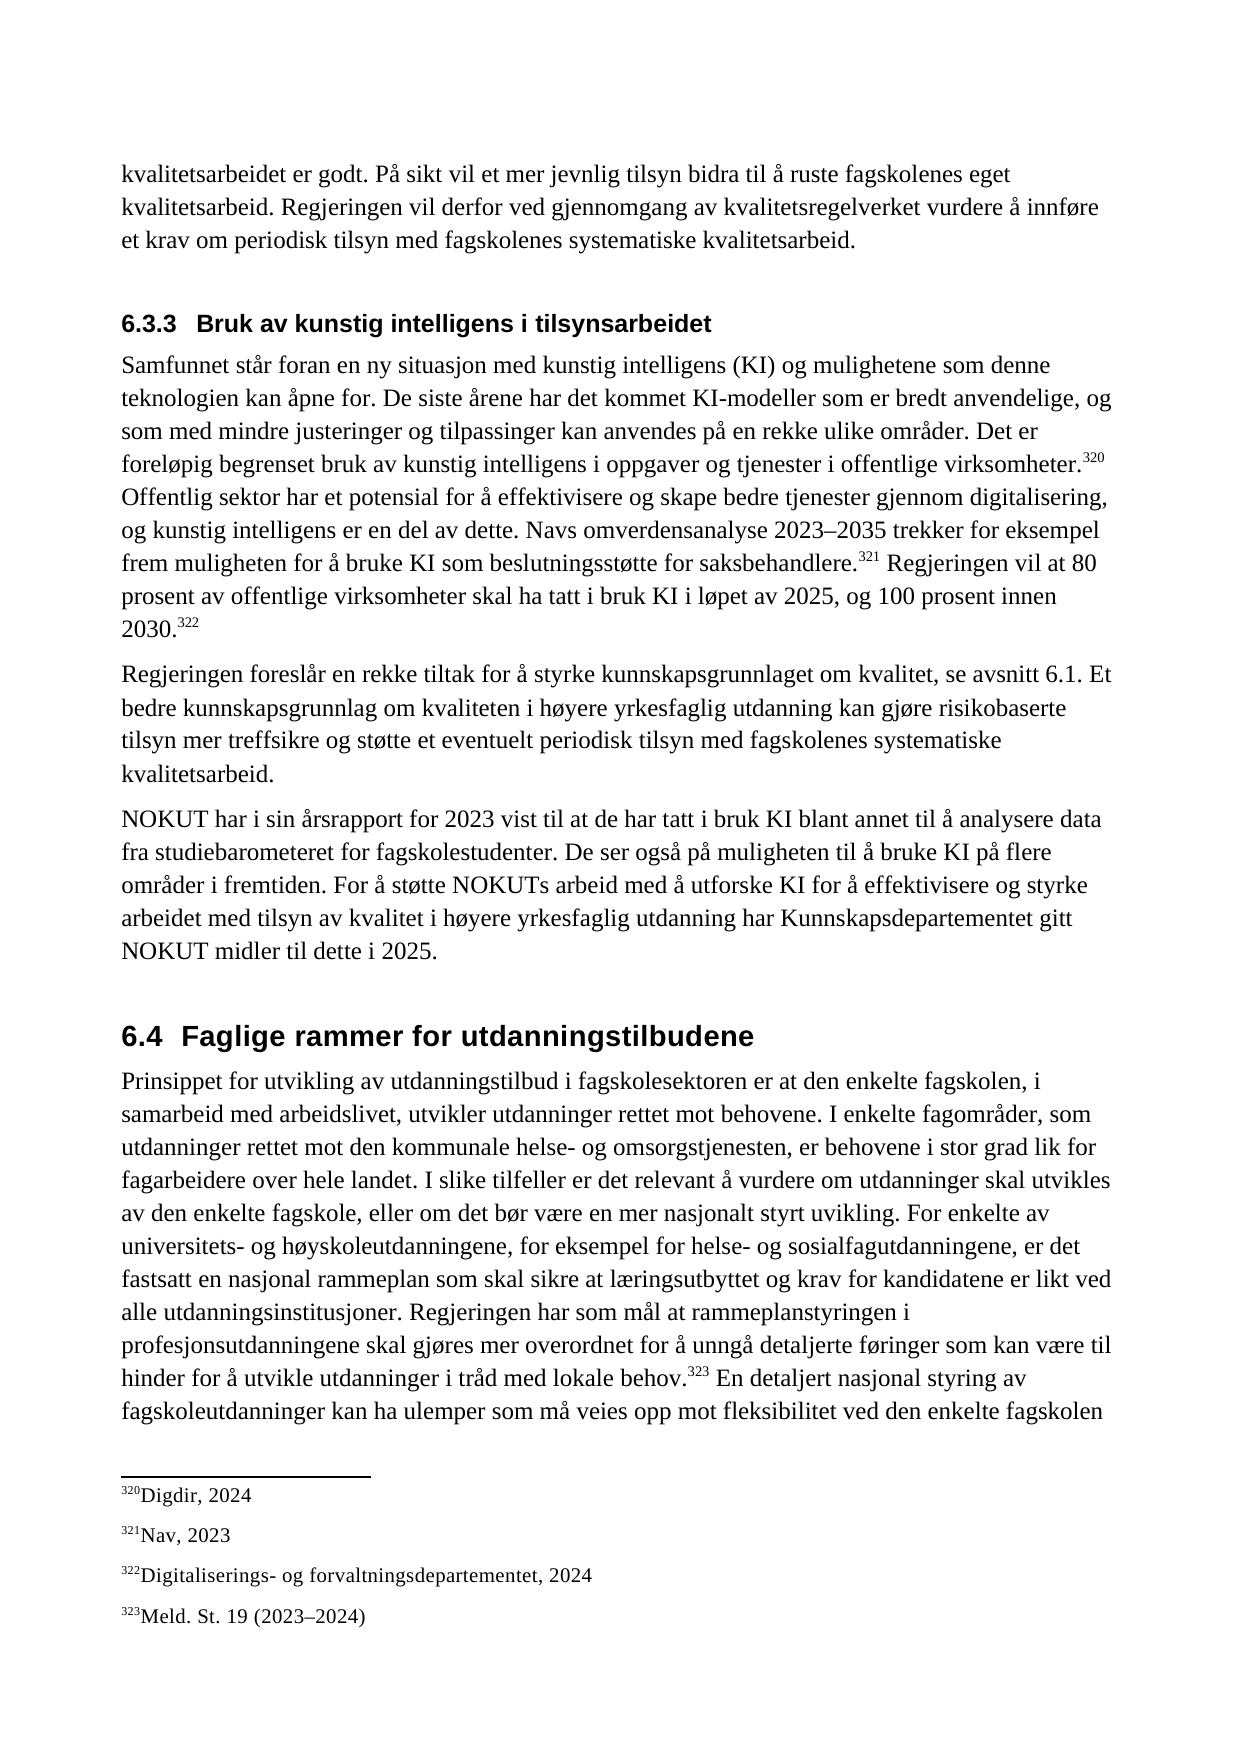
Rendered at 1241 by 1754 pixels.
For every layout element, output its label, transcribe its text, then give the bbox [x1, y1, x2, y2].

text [121, 159, 1119, 254]
text Samfunnet står foran en ny situasjon med kunstig intelligens (KI) og mulighetene som denne teknologien kan åpne for. De siste årene har det kommet KI-modeller som er bredt anvendelige, og som med mindre justeringer og tilpassinger kan anvendes på en rekke ulike områder. Det er foreløpig begrenset bruk av kunstig intelligens i oppgaver og tjenester i offentlige virksomheter. Offentlig sektor har et potensial for å effektivisere og skape bedre tjenester gjennom digitalisering, og kunstig intelligens er en del av dette. Navs omverdensanalyse 2023–2035 trekker for eksempel frem muligheten for å bruke KI som beslutningsstøtte for saksbehandlere. Regjeringen vil at 80 prosent av offentlige virksomheter skal ha tatt i bruk KI i løpet av 2025, og 100 prosent innen 2030. [121, 350, 1119, 643]
subtitle Bruk av kunstig intelligens i tilsynsarbeidet [121, 308, 1119, 337]
subtitle Faglige rammer for utdanningstilbudene [121, 1019, 1119, 1053]
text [121, 1066, 1119, 1425]
text NOKUT har i sin årsrapport for 2023 vist til at de har tatt i bruk KI blant annet til å analysere data fra studiebarometeret for fagskolestudenter. De ser også på muligheten til å bruke KI på flere områder i fremtiden. For å støtte NOKUTs arbeid med å utforske KI for å effektivisere og styrke arbeidet med tilsyn av kvalitet i høyere yrkesfaglig utdanning har Kunnskapsdepartementet gitt NOKUT midler til dette i 2025. [121, 804, 1119, 965]
text Regjeringen foreslår en rekke tiltak for å styrke kunnskapsgrunnlaget om kvalitet, se avsnitt 6.1. Et bedre kunnskapsgrunnlag om kvaliteten i høyere yrkesfaglig utdanning kan gjøre risikobaserte tilsyn mer treffsikre og støtte et eventuelt periodisk tilsyn med fagskolenes systematiske kvalitetsarbeid. [121, 659, 1119, 787]
